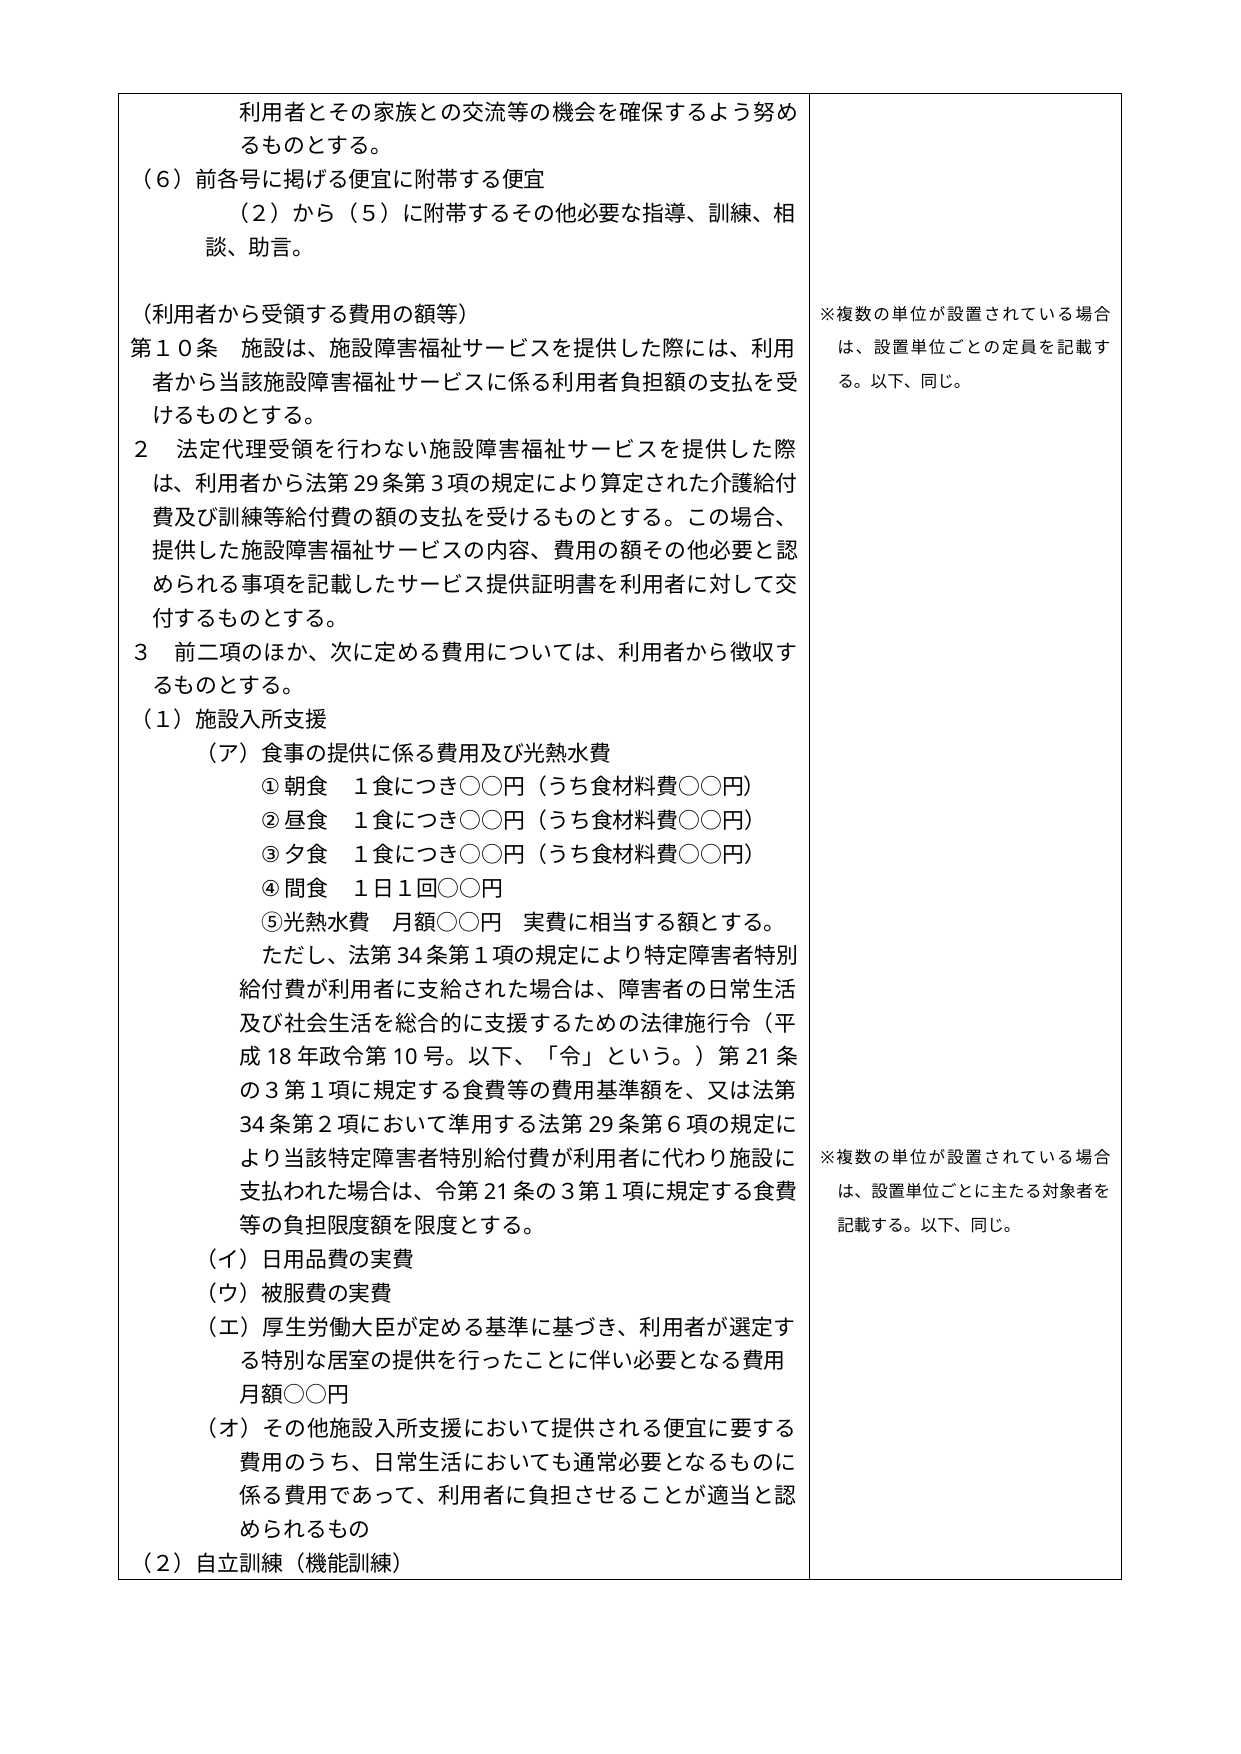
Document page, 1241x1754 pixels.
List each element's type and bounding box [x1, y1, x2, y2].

table_cell [119, 94, 809, 1578]
table_cell [810, 94, 1121, 1578]
